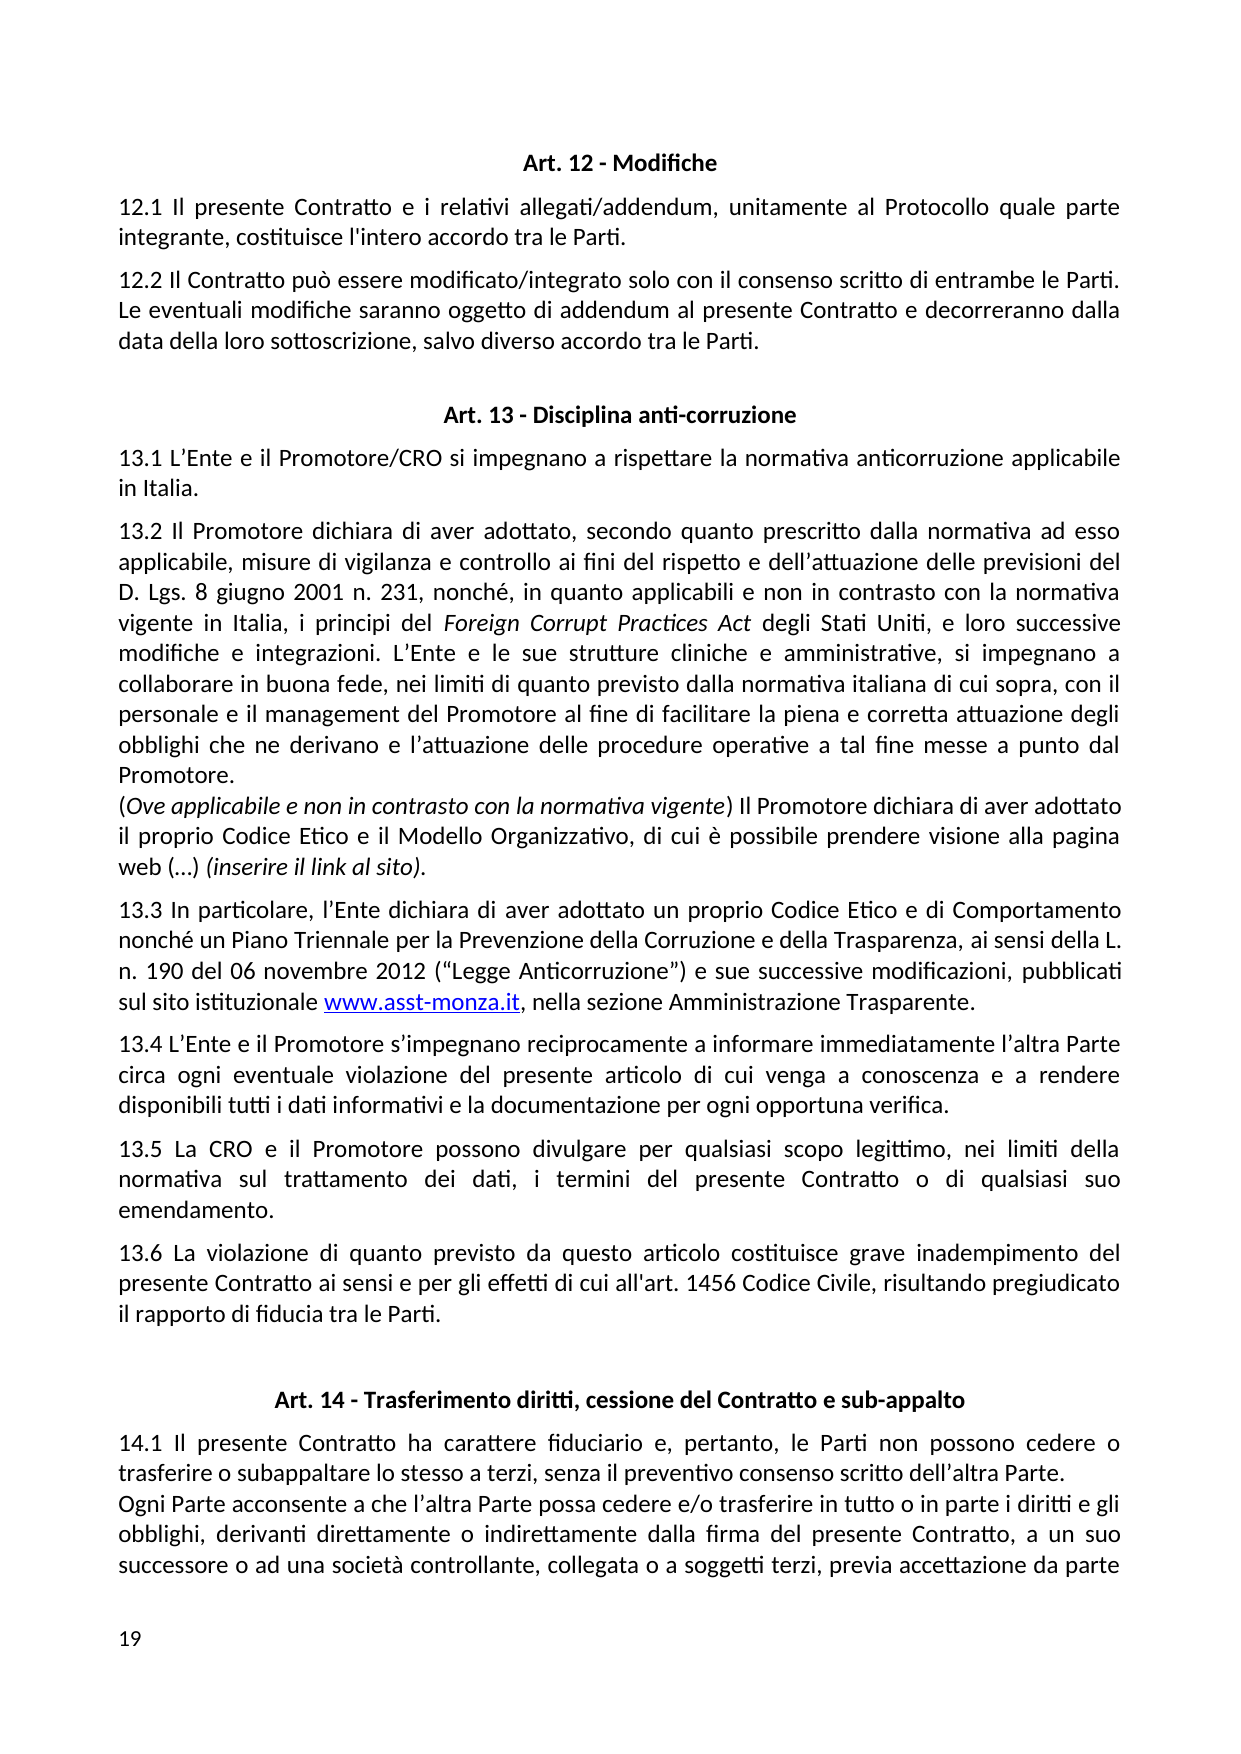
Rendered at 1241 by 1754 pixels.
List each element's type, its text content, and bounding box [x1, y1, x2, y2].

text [118, 1488, 1122, 1579]
text Art. 14 - Trasferimento diritti, cessione del Contratto e sub-appalto [118, 1384, 1122, 1414]
text 13.2 Il Promotore dichiara di aver adottato, secondo quanto prescritto dalla normativa ad esso applicabile, misure di vigilanza e controllo ai fini del rispetto e dell’attuazione delle previsioni del D. Lgs. 8 giugno 2001 n. 231, nonché, in quanto applicabili e non in contrasto con la normativa vigente in Italia, i principi del Foreign Corrupt Practices Act degli Stati Uniti, e loro successive modifiche e integrazioni. L’Ente e le sue strutture cliniche e amministrative, si impegnano a collaborare in buona fede, nei limiti di quanto previsto dalla normativa italiana di cui sopra, con il personale e il management del Promotore al fine di facilitare la piena e corretta attuazione degli obblighi che ne derivano e l’attuazione delle procedure operative a tal fine messe a punto dal Promotore. [118, 515, 1122, 790]
text 13.5 La CRO e il Promotore possono divulgare per qualsiasi scopo legittimo, nei limiti della normativa sul trattamento dei dati, i termini del presente Contratto o di qualsiasi suo emendamento. [118, 1133, 1122, 1224]
text 13.6 La violazione di quanto previsto da questo articolo costituisce grave inadempimento del presente Contratto ai sensi e per gli effetti di cui all'art. 1456 Codice Civile, risultando pregiudicato il rapporto di fiducia tra le Parti. [118, 1237, 1122, 1328]
text 13.4 L’Ente e il Promotore s’impegnano reciprocamente a informare immediatamente l’altra Parte circa ogni eventuale violazione del presente articolo di cui venga a conoscenza e a rendere disponibili tutti i dati informativi e la documentazione per ogni opportuna verifica. [118, 1029, 1122, 1120]
text 13.3 In particolare, l’Ente dichiara di aver adottato un proprio Codice Etico e di Comportamento nonché un Piano Triennale per la Prevenzione della Corruzione e della Trasparenza, ai sensi della L. n. 190 del 06 novembre 2012 (“Legge Anticorruzione”) e sue successive modificazioni, pubblicati sul sito istituzionale www.asst-monza.it, nella sezione Amministrazione Trasparente. [118, 894, 1122, 1016]
text 14.1 Il presente Contratto ha carattere fiduciario e, pertanto, le Parti non possono cedere o trasferire o subappaltare lo stesso a terzi, senza il preventivo consenso scritto dell’altra Parte. [118, 1427, 1122, 1488]
text 13.1 L’Ente e il Promotore/CRO si impegnano a rispettare la normativa anticorruzione applicabile in Italia. [118, 442, 1122, 503]
text Art. 13 - Disciplina anti-corruzione [118, 399, 1122, 429]
text 12.1 Il presente Contratto e i relativi allegati/addendum, unitamente al Protocollo quale parte integrante, costituisce l'intero accordo tra le Parti. [118, 191, 1122, 252]
text Art. 12 - Modifiche [118, 148, 1122, 178]
text 12.2 Il Contratto può essere modificato/integrato solo con il consenso scritto di entrambe le Parti. Le eventuali modifiche saranno oggetto di addendum al presente Contratto e decorreranno dalla data della loro sottoscrizione, salvo diverso accordo tra le Parti. [118, 264, 1122, 356]
text (Ove applicabile e non in contrasto con la normativa vigente) Il Promotore dichiara di aver adottato il proprio Codice Etico e il Modello Organizzativo, di cui è possibile prendere visione alla pagina web (…) (inserire il link al sito). [118, 790, 1122, 882]
